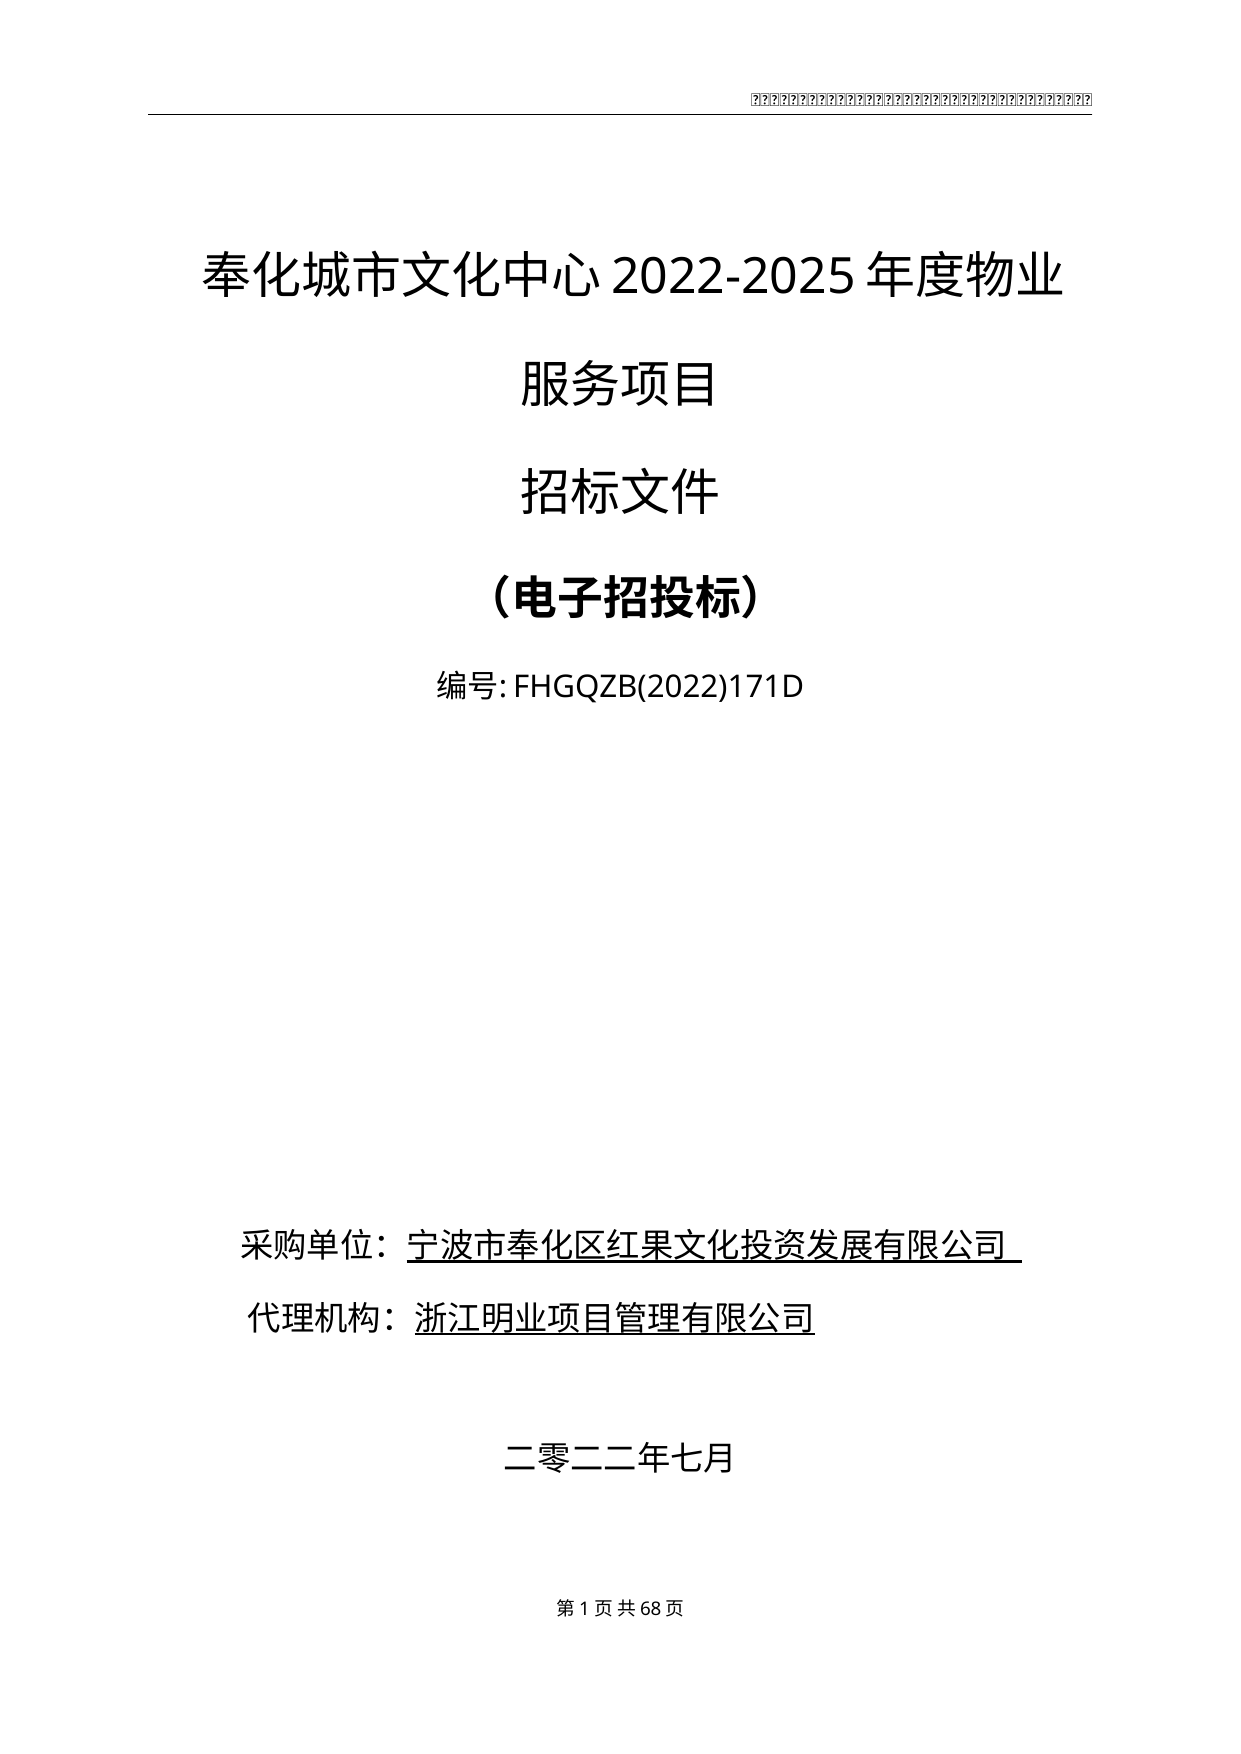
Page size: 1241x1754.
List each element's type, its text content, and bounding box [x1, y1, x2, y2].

text 代理机构：浙江明业项目管理有限公司 [148, 1292, 1092, 1340]
text 编号: FHGQZB(2022)171D [148, 661, 1092, 706]
text （电子招投标） [148, 561, 1092, 628]
text 二零二二年七月 [148, 1432, 1092, 1480]
text 采购单位：宁波市奉化区红果文化投资发展有限公司 [240, 1219, 1092, 1267]
text 服务项目 [148, 344, 1092, 417]
text 奉化城市文化中心2022-2025年度物业 [148, 235, 1092, 308]
text 招标文件 [148, 453, 1092, 525]
